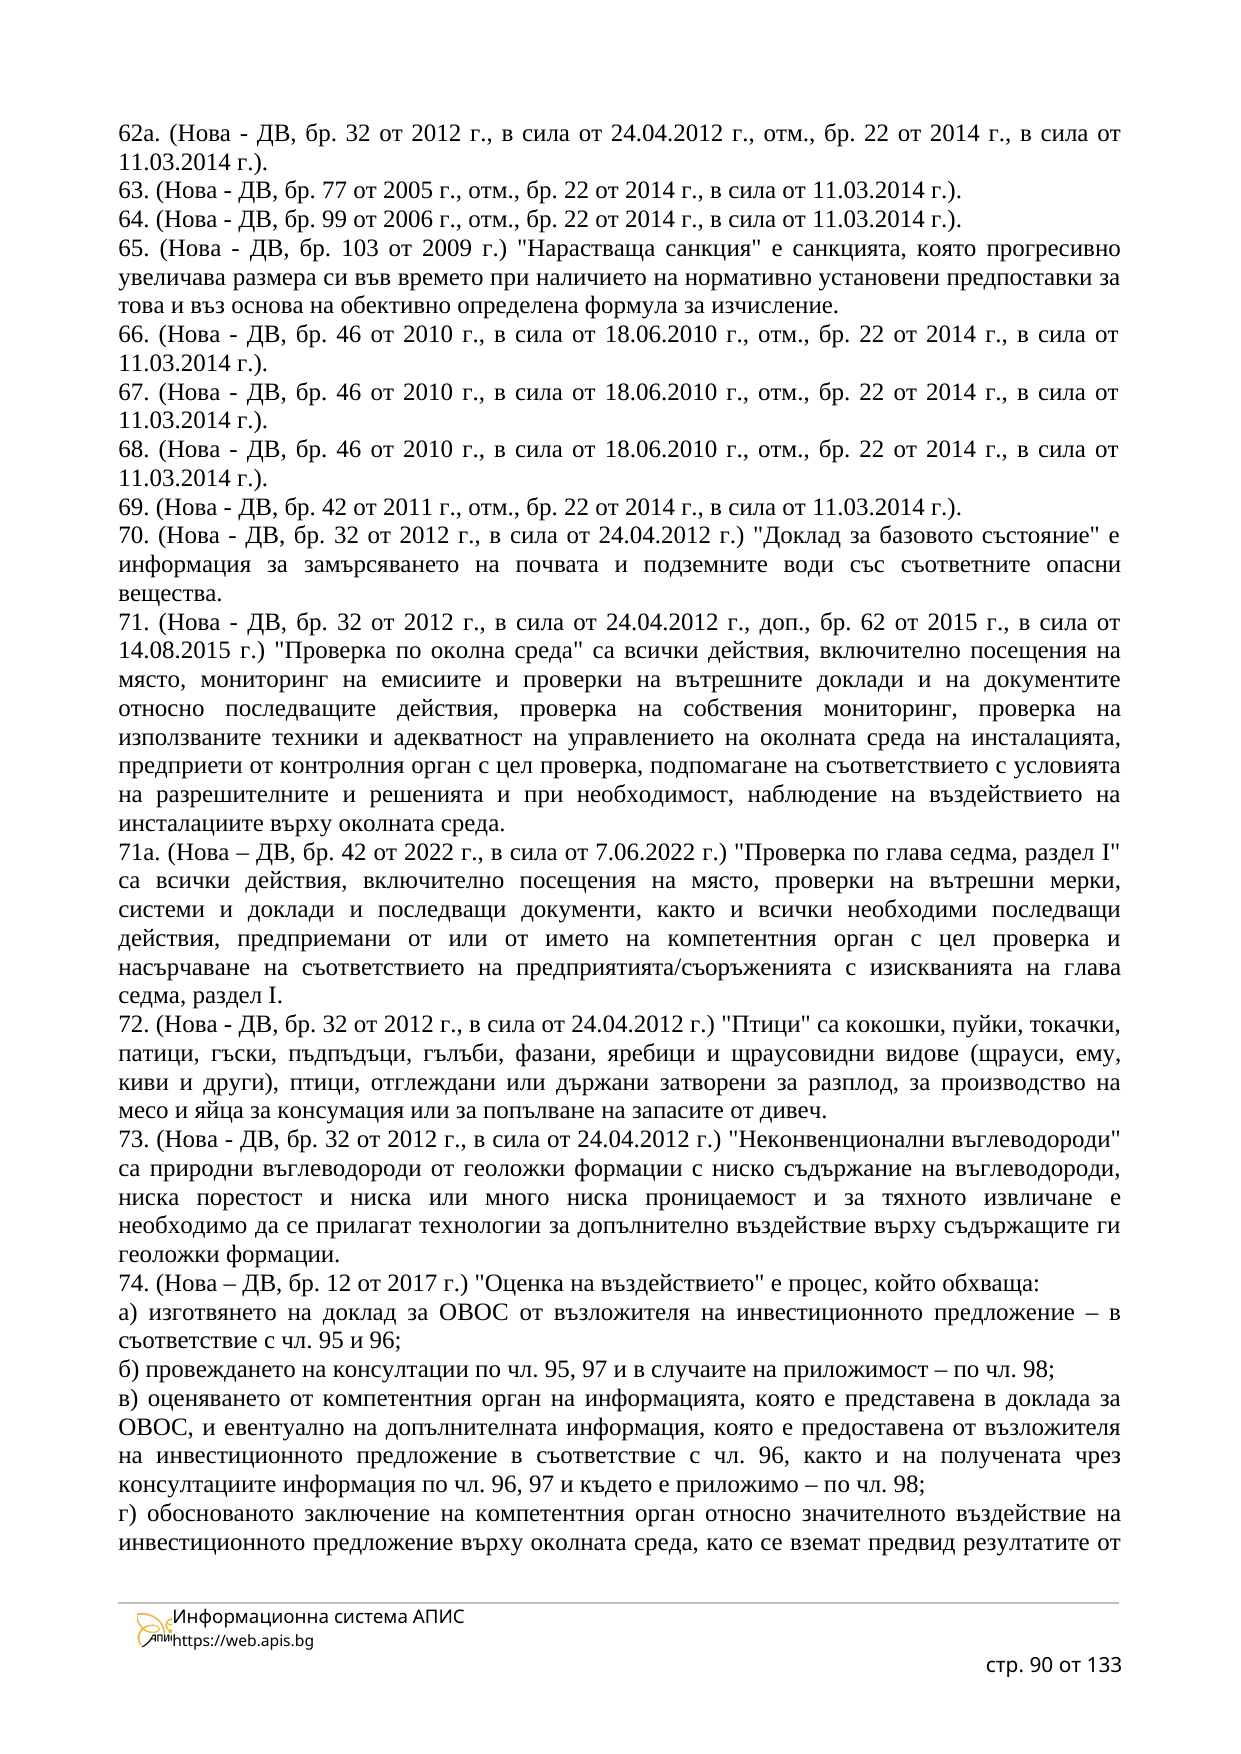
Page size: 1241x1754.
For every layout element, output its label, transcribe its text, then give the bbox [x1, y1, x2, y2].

text 70. (Нова - ДВ, бр. 32 от 2012 г., в сила от 24.04.2012 г.) "Доклад за базовото състояние" е информация за замърсяването на почвата и подземните води със съответните опасни вещества. [118, 521, 1122, 607]
picture [137, 1613, 172, 1648]
text б) провеждането на консултации по чл. 95, 97 и в случаите на приложимост – по чл. 98; [118, 1354, 1122, 1383]
text 72. (Нова - ДВ, бр. 32 от 2012 г., в сила от 24.04.2012 г.) "Птици" са кокошки, пуйки, токачки, патици, гъски, пъдпъдъци, гълъби, фазани, яребици и щраусовидни видове (щрауси, ему, киви и други), птици, отглеждани или държани затворени за разплод, за производство на месо и яйца за консумация или за попълване на запасите от дивеч. [118, 1009, 1122, 1124]
text 68. (Нова - ДВ, бр. 46 от 2010 г., в сила от 18.06.2010 г., отм., бр. 22 от 2014 г., в сила от 11.03.2014 г.). [118, 434, 1122, 492]
text 64. (Нова - ДВ, бр. 99 от 2006 г., отм., бр. 22 от 2014 г., в сила от 11.03.2014 г.). [118, 204, 1122, 233]
text 71. (Нова - ДВ, бр. 32 от 2012 г., в сила от 24.04.2012 г., доп., бр. 62 от 2015 г., в сила от 14.08.2015 г.) "Проверка по околна среда" са всички действия, включително посещения на място, мониторинг на емисиите и проверки на вътрешните доклади и на документите относно последващите действия, проверка на собствения мониторинг, проверка на използваните техники и адекватност на управлението на околната среда на инсталацията, предприети от контролния орган с цел проверка, подпомагане на съответствието с условията на разрешителните и решенията и при необходимост, наблюдение на въздействието на инсталациите върху околната среда. [118, 607, 1122, 837]
text 73. (Нова - ДВ, бр. 32 от 2012 г., в сила от 24.04.2012 г.) "Неконвенционални въглеводороди" са природни въглеводороди от геоложки формации с ниско съдържание на въглеводороди, ниска порестост и ниска или много ниска проницаемост и за тяхното извличане е необходимо да се прилагат технологии за допълнително въздействие върху съдържащите ги геоложки формации. [118, 1124, 1122, 1268]
text 69. (Нова - ДВ, бр. 42 от 2011 г., отм., бр. 22 от 2014 г., в сила от 11.03.2014 г.). [118, 492, 1122, 521]
text 63. (Нова - ДВ, бр. 77 от 2005 г., отм., бр. 22 от 2014 г., в сила от 11.03.2014 г.). [118, 176, 1122, 204]
text 71а. (Нова – ДВ, бр. 42 от 2022 г., в сила от 7.06.2022 г.) "Проверка по глава седма, раздел I" са всички действия, включително посещения на място, проверки на вътрешни мерки, системи и доклади и последващи документи, както и всички необходими последващи действия, предприемани от или от името на компетентния орган с цел проверка и насърчаване на съответствието на предприятията/съоръженията с изискванията на глава седма, раздел I. [118, 837, 1122, 1009]
text 67. (Нова - ДВ, бр. 46 от 2010 г., в сила от 18.06.2010 г., отм., бр. 22 от 2014 г., в сила от 11.03.2014 г.). [118, 377, 1122, 434]
text 62а. (Нова - ДВ, бр. 32 от 2012 г., в сила от 24.04.2012 г., отм., бр. 22 от 2014 г., в сила от 11.03.2014 г.). [118, 118, 1122, 176]
text а) изготвянето на доклад за ОВОС от възложителя на инвестиционното предложение – в съответствие с чл. 95 и 96; [118, 1297, 1122, 1354]
text 74. (Нова – ДВ, бр. 12 от 2017 г.) "Оценка на въздействието" е процес, който обхваща: [118, 1268, 1122, 1297]
text в) оценяването от компетентния орган на информацията, която е представена в доклада за ОВОС, и евентуално на допълнителната информация, която е предоставена от възложителя на инвестиционното предложение в съответствие с чл. 96, както и на получената чрез консултациите информация по чл. 96, 97 и където е приложимо – по чл. 98; [118, 1383, 1122, 1498]
text 65. (Нова - ДВ, бр. 103 от 2009 г.) "Нарастваща санкция" е санкцията, която прогресивно увеличава размера си във времето при наличието на нормативно установени предпоставки за това и въз основа на обективно определена формула за изчисление. [118, 233, 1122, 319]
text 66. (Нова - ДВ, бр. 46 от 2010 г., в сила от 18.06.2010 г., отм., бр. 22 от 2014 г., в сила от 11.03.2014 г.). [118, 319, 1122, 377]
